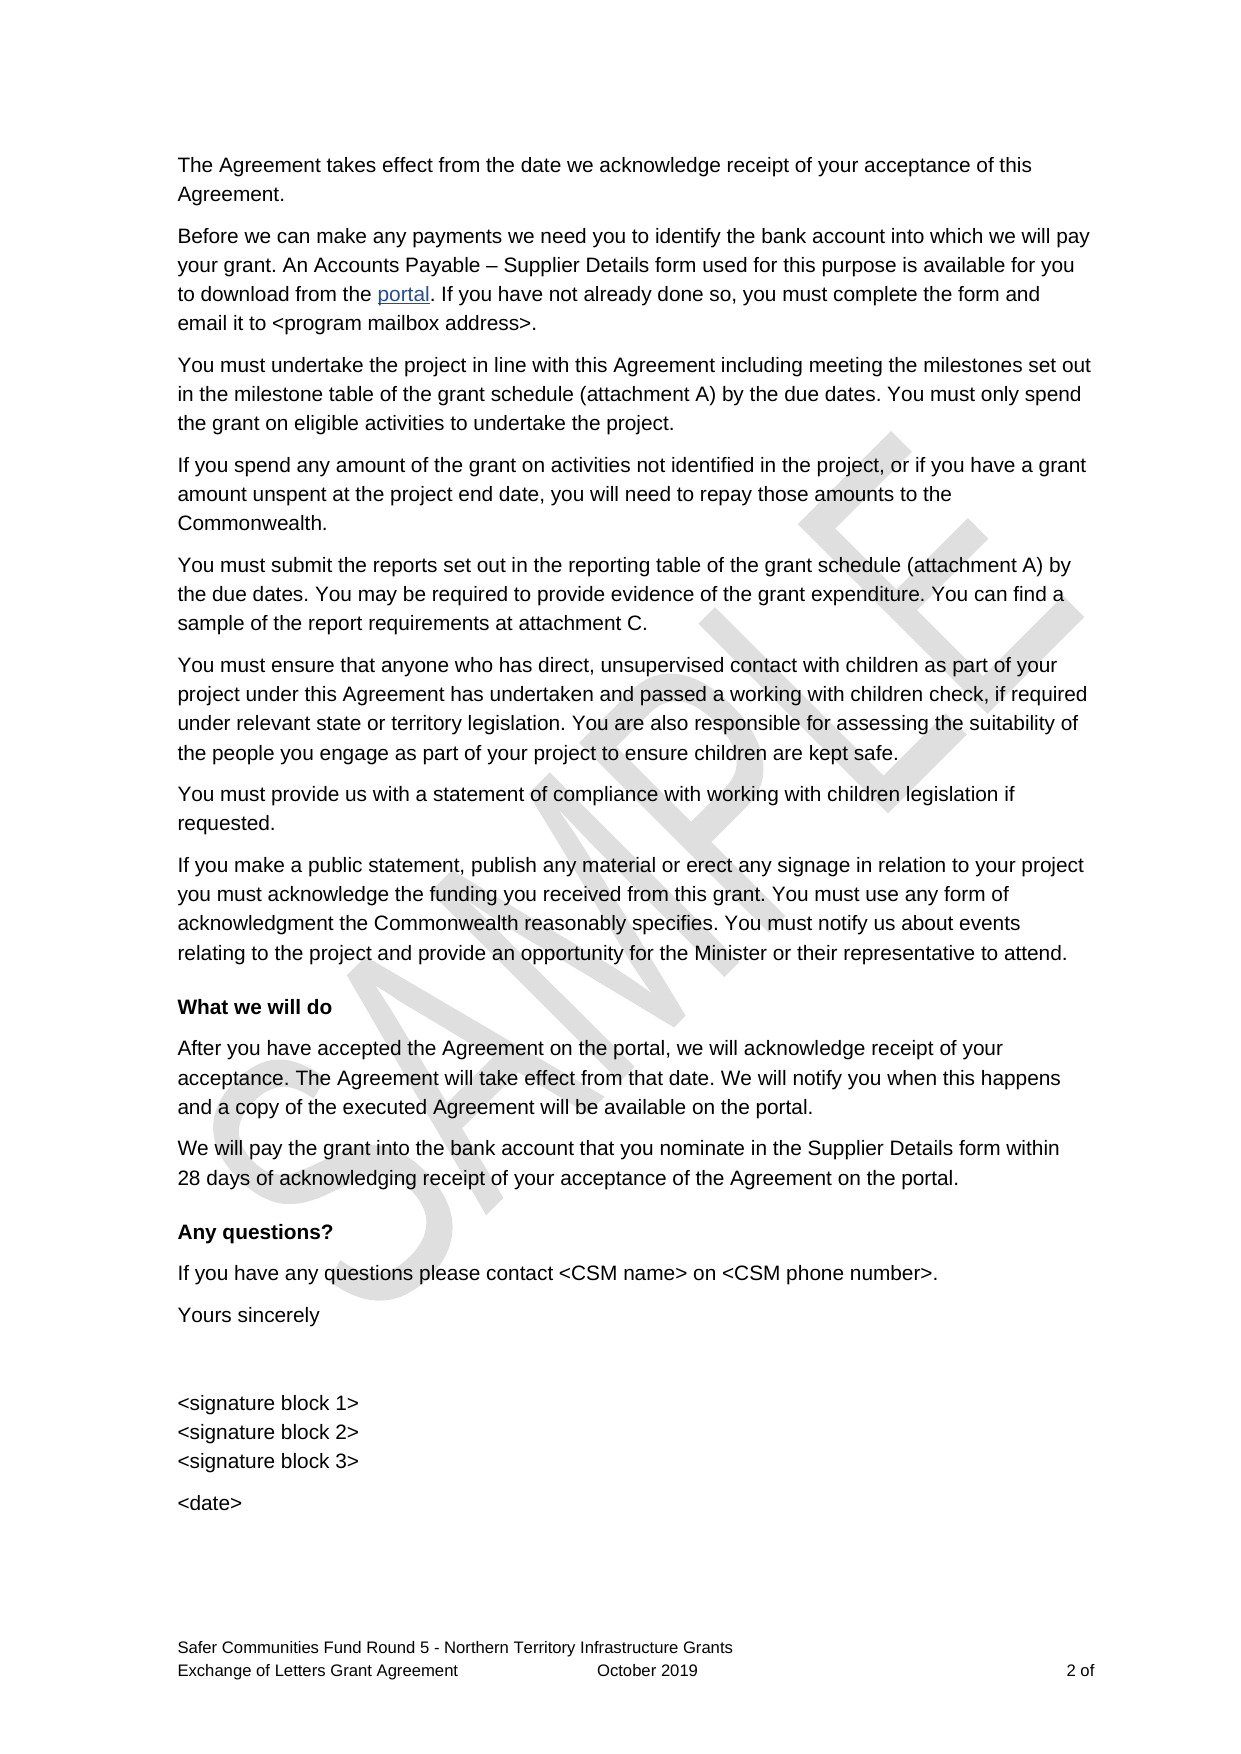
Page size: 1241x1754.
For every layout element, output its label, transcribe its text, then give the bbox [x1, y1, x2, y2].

text <date> [177, 1485, 1092, 1514]
text Any questions? [177, 1214, 1092, 1243]
text Before we can make any payments we need you to identify the bank account into which we will pay your grant. An Accounts Payable – Supplier Details form used for this purpose is available for you to download from the portal. If you have not already done so, you must complete the form and email it to <program mailbox address>. [177, 218, 1092, 335]
text <signature block 1> [177, 1389, 1092, 1414]
text You must submit the reports set out in the reporting table of the grant schedule (attachment A) by the due dates. You may be required to provide evidence of the grant expenditure. You can find a sample of the report requirements at attachment C. [177, 548, 1092, 635]
text If you have any questions please contact <CSM name> on <CSM phone number>. [177, 1256, 1092, 1285]
text What we will do [177, 989, 1092, 1018]
text We will pay the grant into the bank account that you nominate in the Supplier Details form within 28 days of acknowledging receipt of your acceptance of the Agreement on the portal. [177, 1131, 1092, 1189]
text Yours sincerely [177, 1298, 1092, 1327]
text You must undertake the project in line with this Agreement including meeting the milestones set out in the milestone table of the grant schedule (attachment A) by the due dates. You must only spend the grant on eligible activities to undertake the project. [177, 348, 1092, 435]
text You must provide us with a statement of compliance with working with children legislation if requested. [177, 777, 1092, 835]
text If you spend any amount of the grant on activities not identified in the project, or if you have a grant amount unspent at the project end date, you will need to repay those amounts to the Commonwealth. [177, 448, 1092, 535]
text The Agreement takes effect from the date we acknowledge receipt of your acceptance of this Agreement. [177, 148, 1092, 206]
text <signature block 2> [177, 1418, 1092, 1443]
text <signature block 3> [177, 1448, 1092, 1473]
text You must ensure that anyone who has direct, unsupervised contact with children as part of your project under this Agreement has undertaken and passed a working with children check, if required under relevant state or territory legislation. You are also responsible for assessing the suitability of the people you engage as part of your project to ensure children are kept safe. [177, 648, 1092, 764]
text If you make a public statement, publish any material or erect any signage in relation to your project you must acknowledge the funding you received from this grant. You must use any form of acknowledgment the Commonwealth reasonably specifies. You must notify us about events relating to the project and provide an opportunity for the Minister or their representative to attend. [177, 848, 1092, 964]
text After you have accepted the Agreement on the portal, we will acknowledge receipt of your acceptance. The Agreement will take effect from that date. We will notify you when this happens and a copy of the executed Agreement will be available on the portal. [177, 1031, 1092, 1118]
